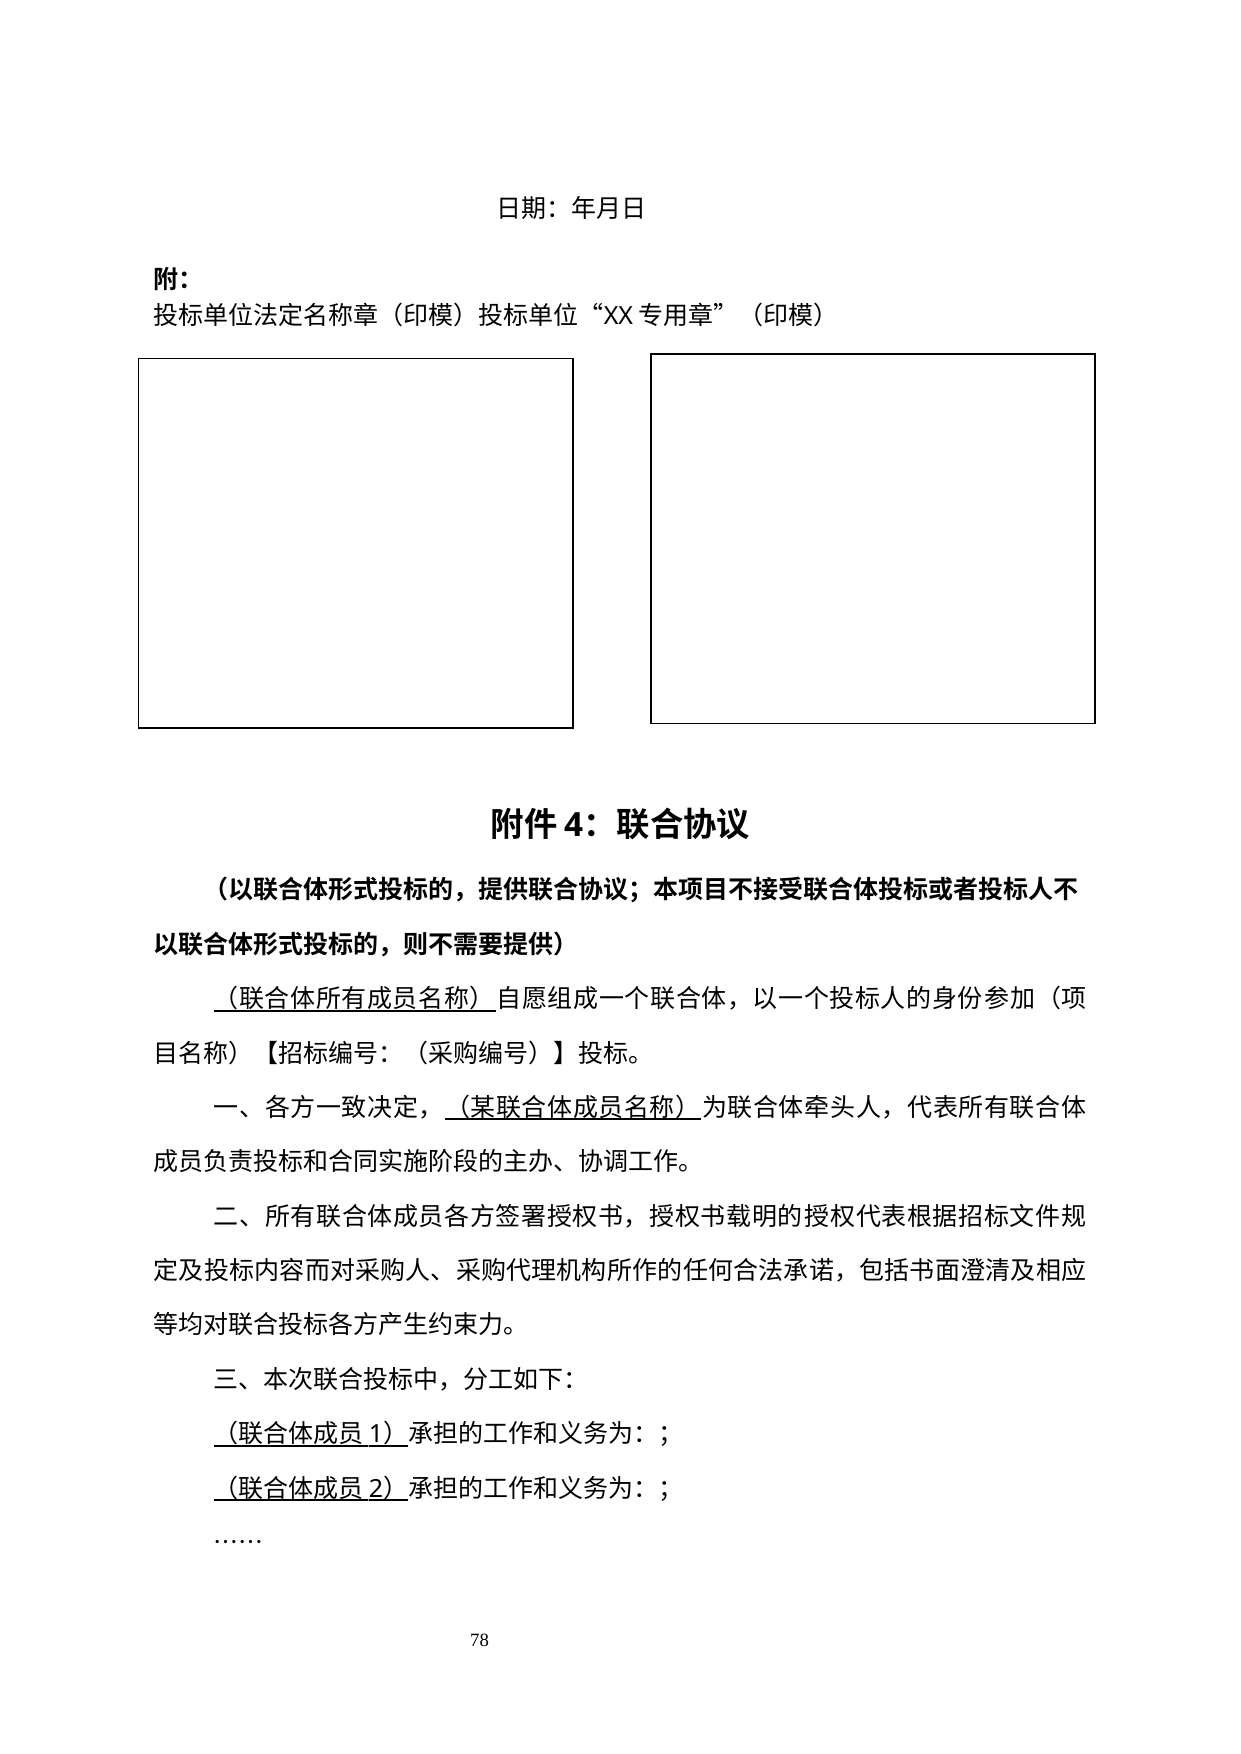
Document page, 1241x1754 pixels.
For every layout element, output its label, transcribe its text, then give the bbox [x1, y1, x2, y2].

text …… [153, 1522, 1087, 1559]
text 三、本次联合投标中，分工如下： [153, 1359, 1087, 1396]
text （联合体成员1）承担的工作和义务为：； [153, 1414, 1087, 1450]
text （以联合体形式投标的，提供联合协议；本项目不接受联合体投标或者投标人不以联合体形式投标的，则不需要提供） [153, 870, 1087, 961]
text （联合体所有成员名称）自愿组成一个联合体，以一个投标人的身份参加（项目名称）【招标编号：（采购编号）】投标。 [153, 979, 1087, 1069]
text （联合体成员2）承担的工作和义务为：； [153, 1468, 1087, 1504]
text 投标单位法定名称章（印模）投标单位“XX专用章”（印模） [153, 296, 1087, 332]
text 附： [153, 259, 1087, 296]
text 二、所有联合体成员各方签署授权书，授权书载明的授权代表根据招标文件规定及投标内容而对采购人、采购代理机构所作的任何合法承诺，包括书面澄清及相应等均对联合投标各方产生约束力。 [153, 1196, 1087, 1341]
text 一、各方一致决定，（某联合体成员名称）为联合体牵头人，代表所有联合体成员负责投标和合同实施阶段的主办、协调工作。 [153, 1087, 1087, 1178]
text 日期：年月日 [153, 189, 937, 225]
text 附件4：联合协议 [153, 797, 1087, 846]
